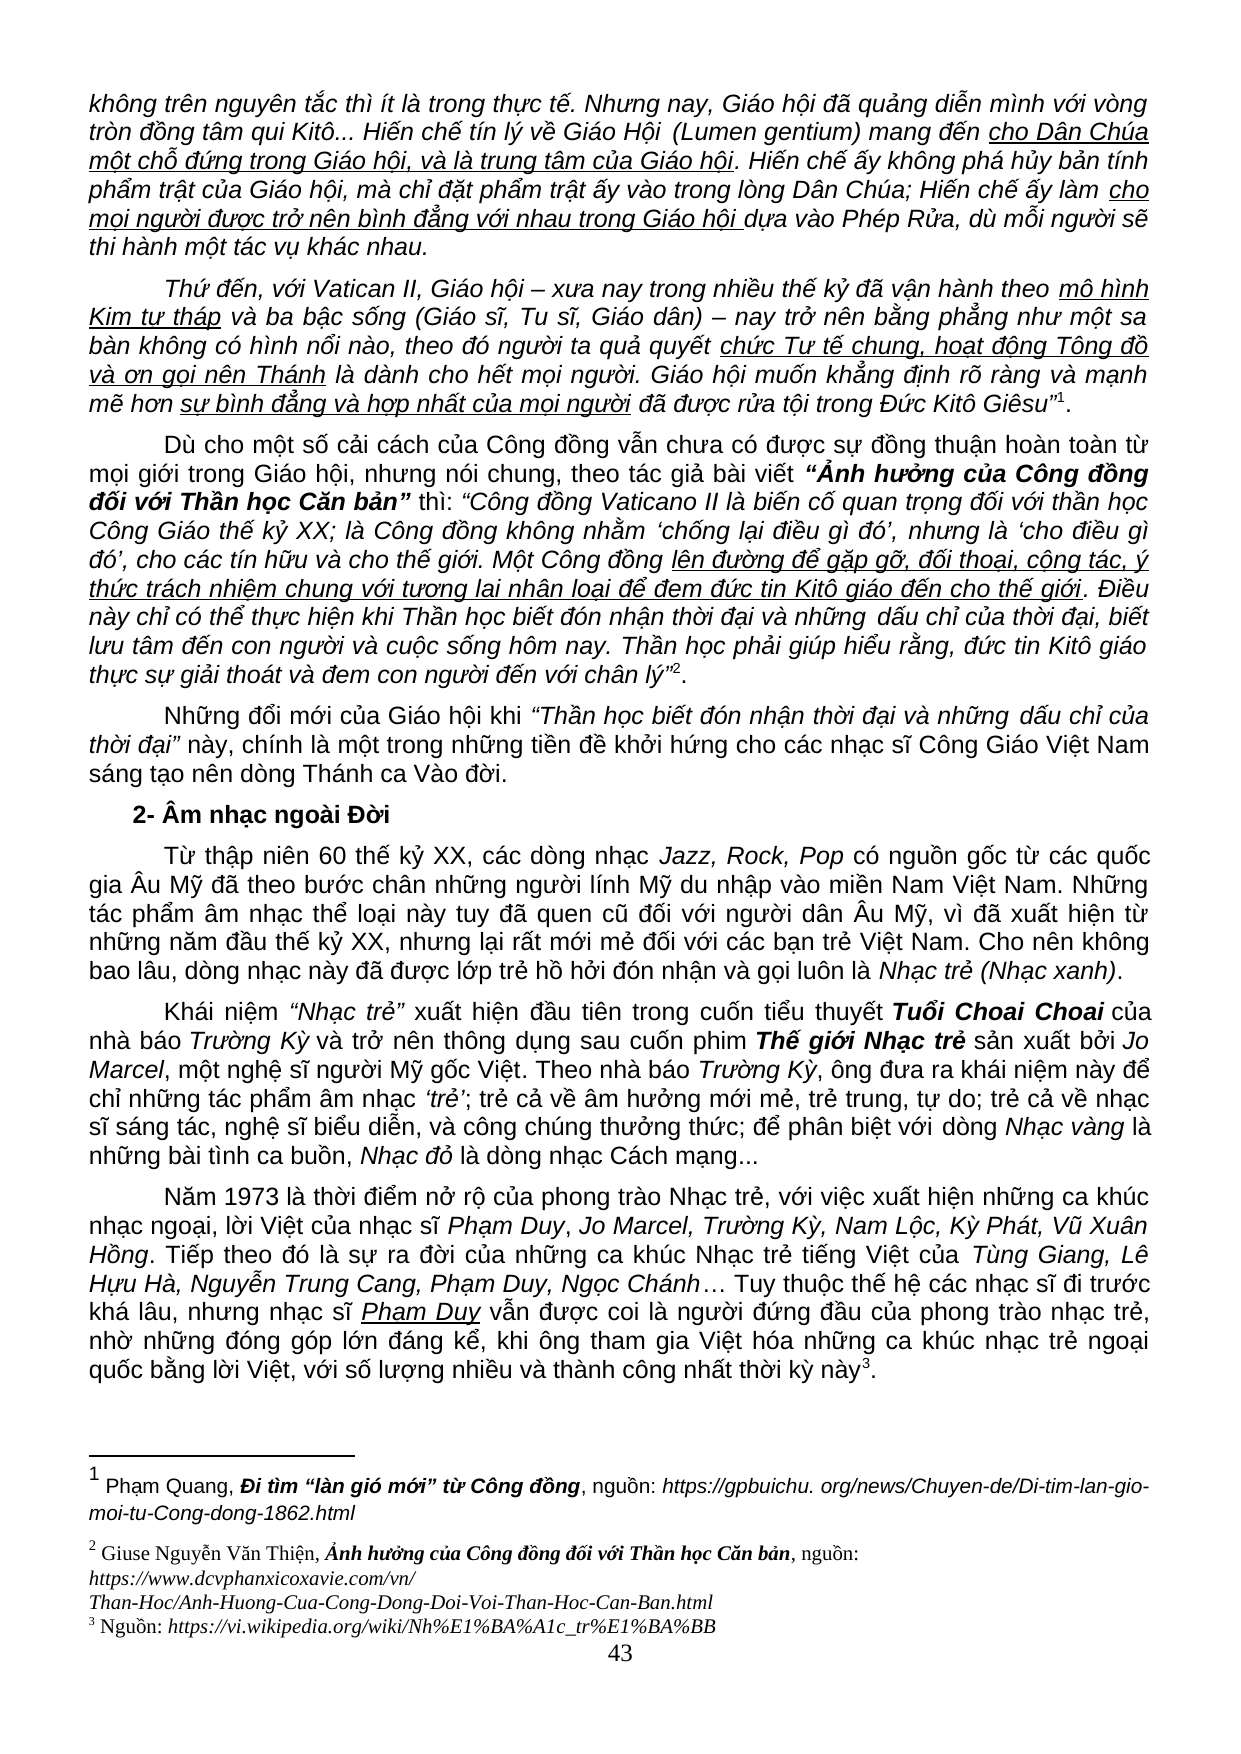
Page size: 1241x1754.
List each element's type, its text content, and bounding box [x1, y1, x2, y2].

text Từ thập niên 60 thế kỷ XX, các dòng nhạc Jazz, Rock, Pop có nguồn gốc từ các quốc gia Âu Mỹ đã theo bước chân những người lính Mỹ du nhập vào miền Nam Việt Nam. Những tác phẩm âm nhạc thể loại này tuy đã quen cũ đối với người dân Âu Mỹ, vì đã xuất hiện từ những năm đầu thế kỷ XX, nhưng lại rất mới mẻ đối với các bạn trẻ Việt Nam. Cho nên không bao lâu, dòng nhạc này đã được lớp trẻ hồ hởi đón nhận và gọi luôn là Nhạc trẻ (Nhạc xanh). [89, 841, 1152, 985]
text Thứ đến, với Vatican II, Giáo hội – xưa nay trong nhiều thế kỷ đã vận hành theo mô hình Kim tự tháp và ba bậc sống (Giáo sĩ, Tu sĩ, Giáo dân) – nay trở nên bằng phẳng như một sa bàn không có hình nổi nào, theo đó người ta quả quyết chức Tư tế chung, hoạt động Tông đồ và ơn gọi nên Thánh là dành cho hết mọi người. Giáo hội muốn khẳng định rõ ràng và mạnh mẽ hơn sự bình đẳng và hợp nhất của mọi người đã được rửa tội trong Đức Kitô Giêsu”. [89, 274, 1152, 417]
text Những đổi mới của Giáo hội khi “Thần học biết đón nhận thời đại và những dấu chỉ của thời đại” này, chính là một trong những tiền đề khởi hứng cho các nhạc sĩ Công Giáo Việt Nam sáng tạo nên dòng Thánh ca Vào đời. [89, 701, 1152, 787]
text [89, 89, 1152, 261]
text Khái niệm “Nhạc trẻ” xuất hiện đầu tiên trong cuốn tiểu thuyết Tuổi Choai Choai của nhà báo Trường Kỳ và trở nên thông dụng sau cuốn phim Thế giới Nhạc trẻ sản xuất bởi Jo Marcel, một nghệ sĩ người Mỹ gốc Việt. Theo nhà báo Trường Kỳ, ông đưa ra khái niệm này để chỉ những tác phẩm âm nhạc ‘trẻ’; trẻ cả về âm hưởng mới mẻ, trẻ trung, tự do; trẻ cả về nhạc sĩ sáng tác, nghệ sĩ biểu diễn, và công chúng thưởng thức; để phân biệt với dòng Nhạc vàng là những bài tình ca buồn, Nhạc đỏ là dòng nhạc Cách mạng... [89, 997, 1152, 1170]
text Dù cho một số cải cách của Công đồng vẫn chưa có được sự đồng thuận hoàn toàn từ mọi giới trong Giáo hội, nhưng nói chung, theo tác giả bài viết “Ảnh hưởng của Công đồng đối với Thần học Căn bản” thì: “Công đồng Vaticano II là biến cố quan trọng đối với thần học Công Giáo thế kỷ XX; là Công đồng không nhằm ‘chống lại điều gì đó’, nhưng là ‘cho điều gì đó’, cho các tín hữu và cho thế giới. Một Công đồng lên đường để gặp gỡ, đối thoại, cộng tác, ý thức trách nhiệm chung với tương lai nhân loại để đem đức tin Kitô giáo đến cho thế giới. Điều này chỉ có thể thực hiện khi Thần học biết đón nhận thời đại và những dấu chỉ của thời đại, biết lưu tâm đến con người và cuộc sống hôm nay. Thần học phải giúp hiểu rằng, đức tin Kitô giáo thực sự giải thoát và đem con người đến với chân lý”. [89, 430, 1152, 689]
text 2- Âm nhạc ngoài Đời [89, 800, 1152, 829]
text Năm 1973 là thời điểm nở rộ của phong trào Nhạc trẻ, với việc xuất hiện những ca khúc nhạc ngoại, lời Việt của nhạc sĩ Phạm Duy, Jo Marcel, Trường Kỳ, Nam Lộc, Kỳ Phát, Vũ Xuân Hồng. Tiếp theo đó là sự ra đời của những ca khúc Nhạc trẻ tiếng Việt của Tùng Giang, Lê Hựu Hà, Nguyễn Trung Cang, Phạm Duy, Ngọc Chánh… Tuy thuộc thế hệ các nhạc sĩ đi trước khá lâu, nhưng nhạc sĩ Phạm Duy vẫn được coi là người đứng đầu của phong trào nhạc trẻ, nhờ những đóng góp lớn đáng kể, khi ông tham gia Việt hóa những ca khúc nhạc trẻ ngoại quốc bằng lời Việt, với số lượng nhiều và thành công nhất thời kỳ này. [89, 1182, 1152, 1384]
